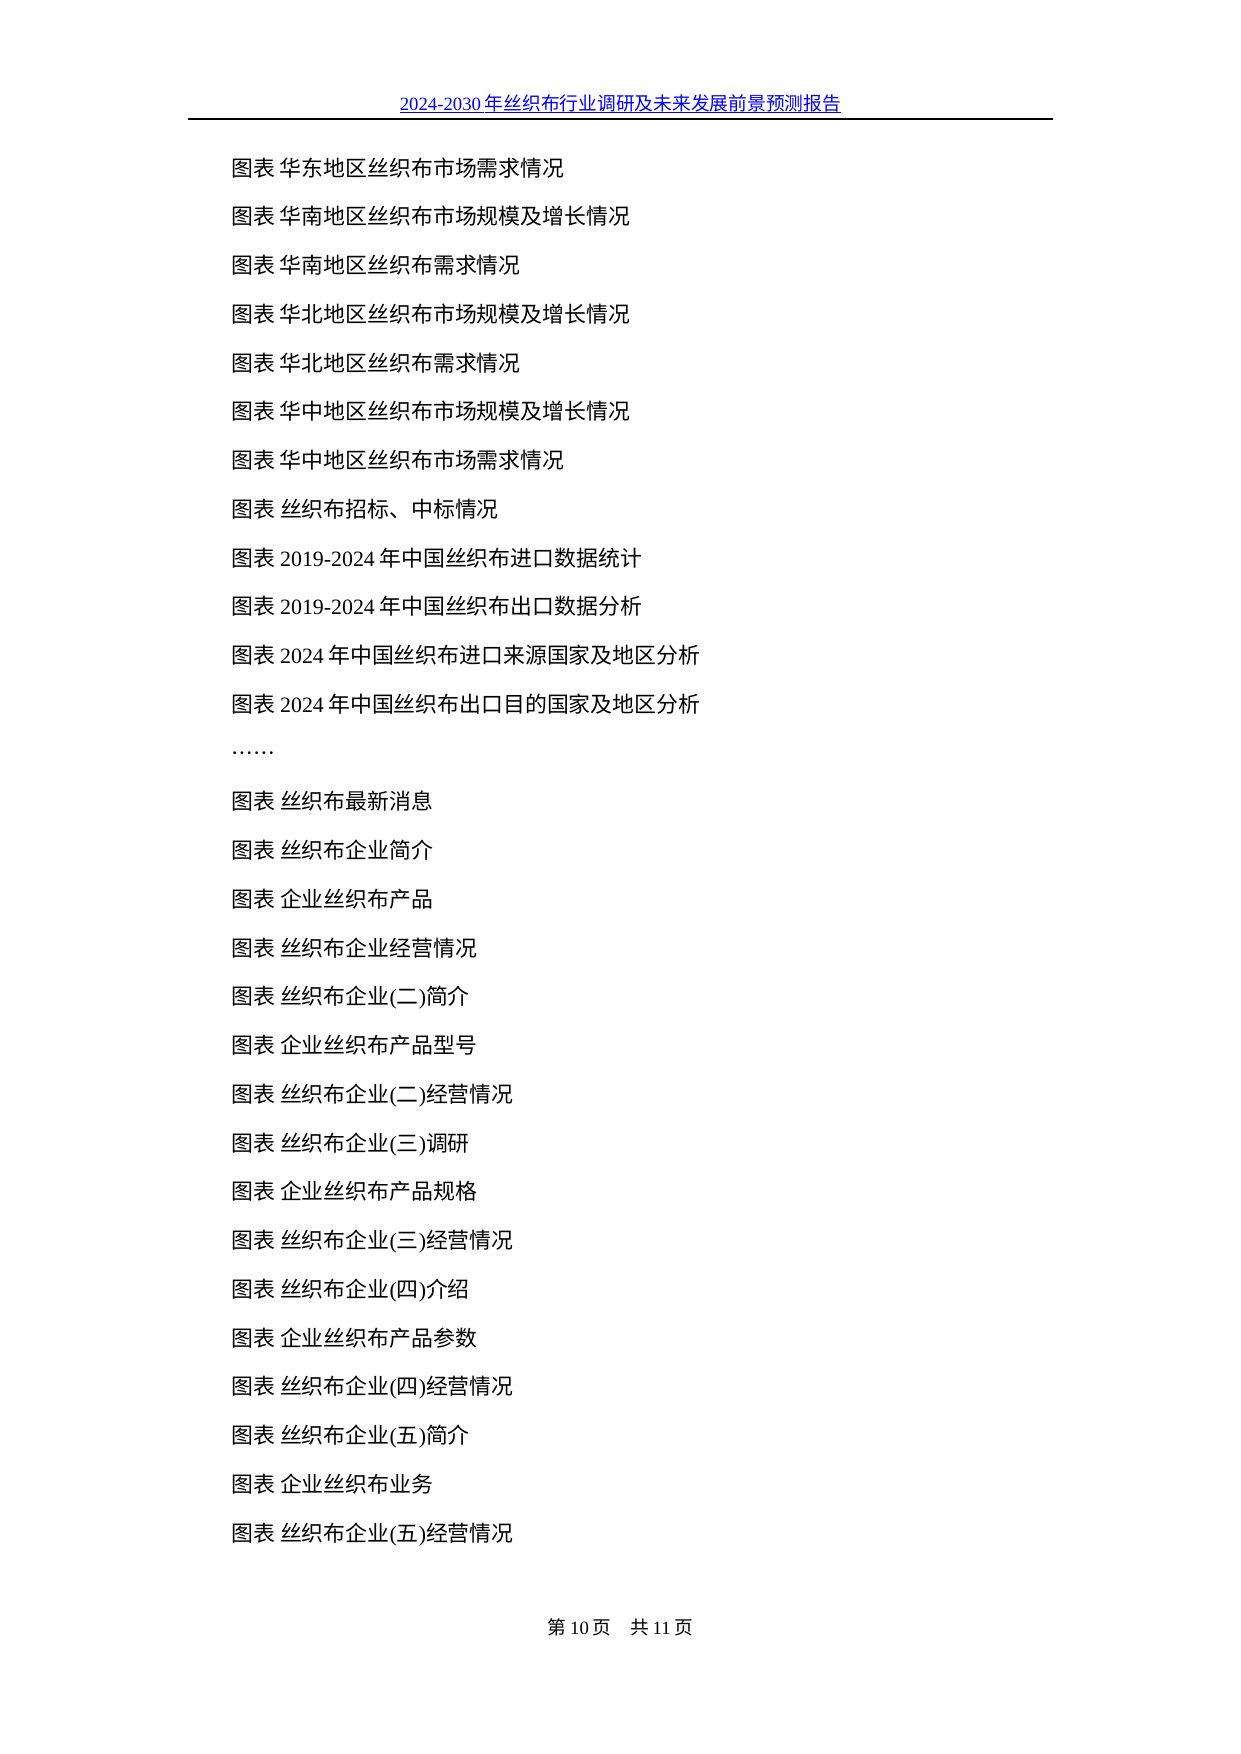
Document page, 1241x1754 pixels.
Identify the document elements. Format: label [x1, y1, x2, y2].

text [187, 150, 1053, 1548]
